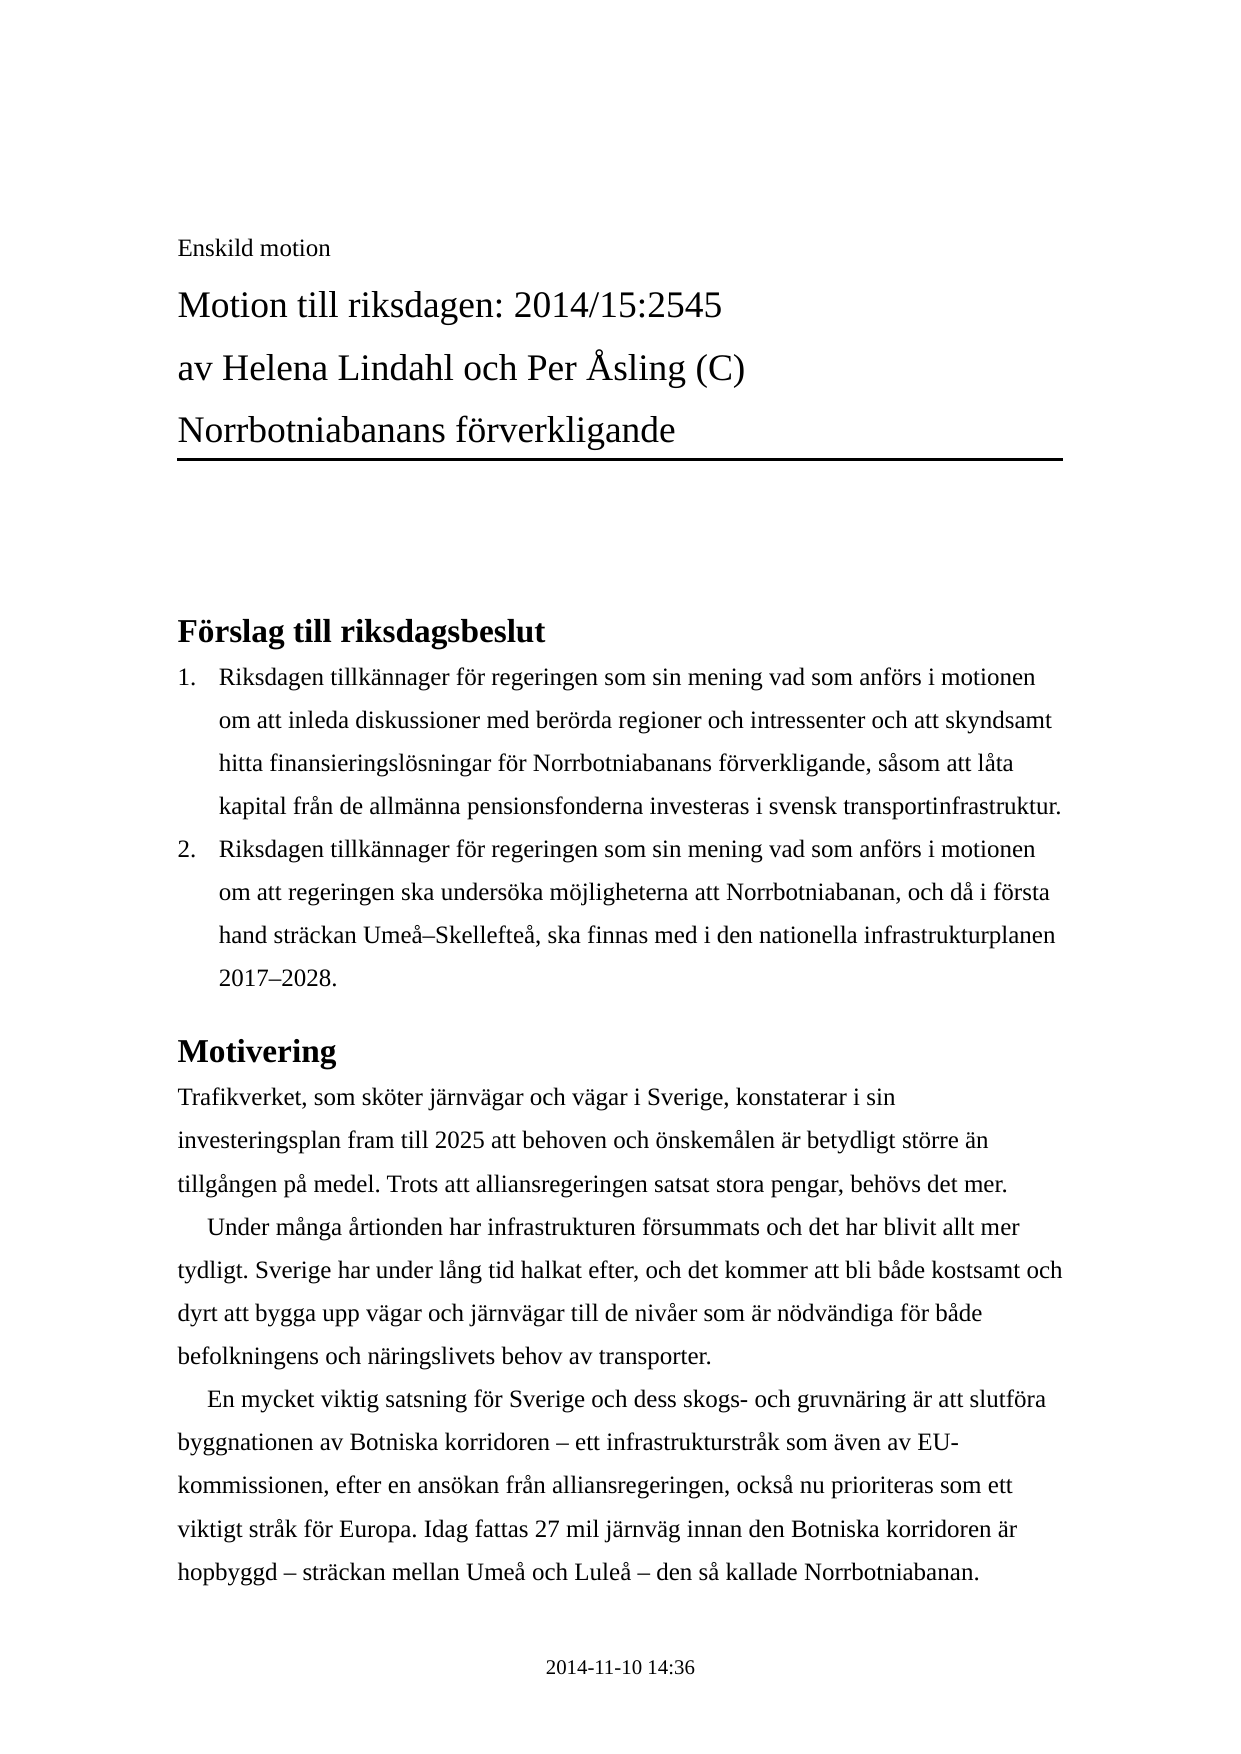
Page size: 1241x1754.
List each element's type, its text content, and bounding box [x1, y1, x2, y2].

text En mycket viktig satsning för Sverige och dess skogs- och gruvnäring är att slutföra byggnationen av Botniska korridoren – ett infrastrukturstråk som även av EU-kommissionen, efter en ansökan från alliansregeringen, också nu prioriteras som ett viktigt stråk för Europa. Idag fattas 27 mil järnväg innan den Botniska korridoren är hopbyggd – sträckan mellan Umeå och Luleå – den så kallade Norrbotniabanan. [177, 1384, 1063, 1586]
text Under många årtionden har infrastrukturen försummats och det har blivit allt mer tydligt. Sverige har under lång tid halkat efter, och det kommer att bli både kostsamt och dyrt att bygga upp vägar och järnvägar till de nivåer som är nödvändiga för både befolkningens och näringslivets behov av transporter. [177, 1212, 1063, 1370]
subtitle Motivering [177, 1032, 1063, 1070]
text Trafikverket, som sköter järnvägar och vägar i Sverige, konstaterar i sin investeringsplan fram till 2025 att behoven och önskemålen är betydligt större än tillgången på medel. Trots att alliansregeringen satsat stora pengar, behövs det mer. [177, 1082, 1063, 1197]
